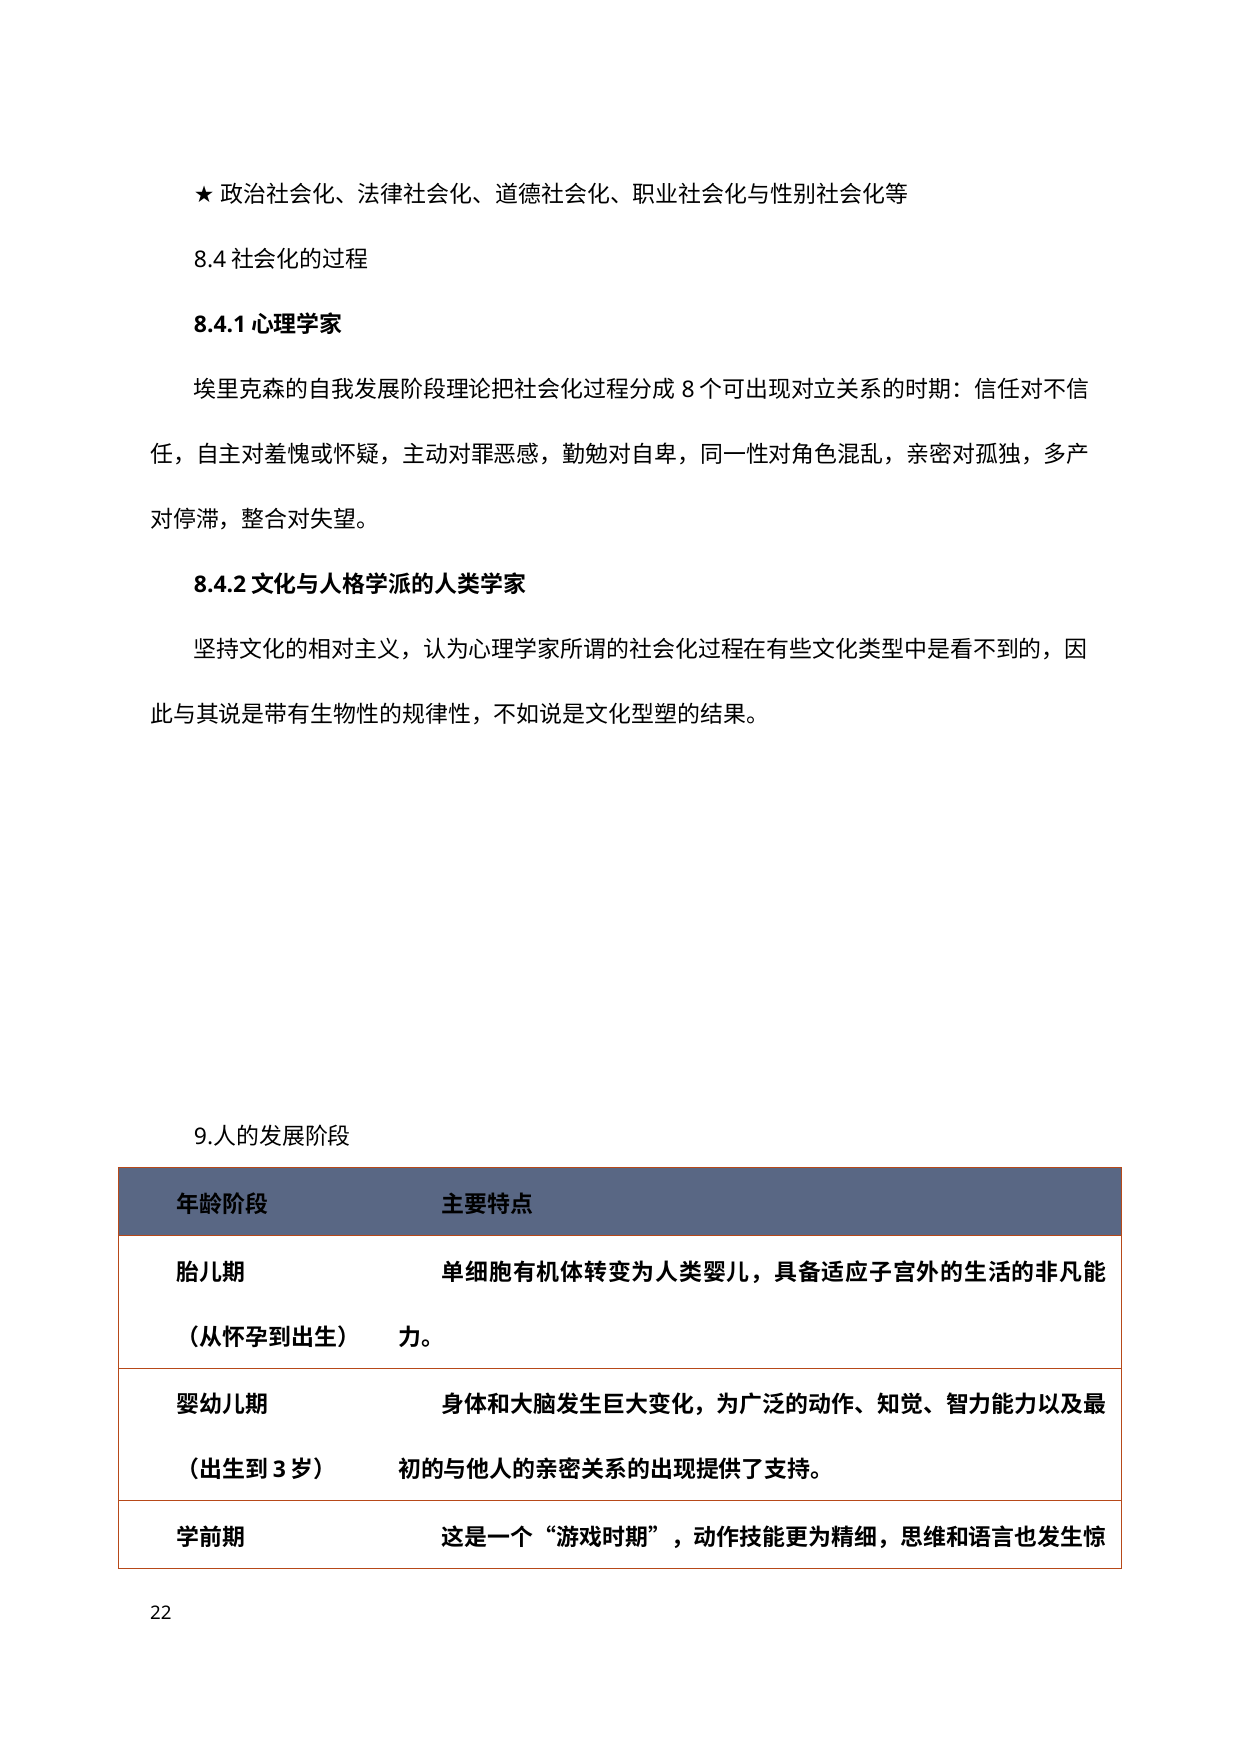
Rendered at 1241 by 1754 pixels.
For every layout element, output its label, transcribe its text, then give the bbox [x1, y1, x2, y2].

text 8.4社会化的过程 [150, 225, 1090, 290]
text 8.4.2文化与人格学派的人类学家 [150, 550, 1090, 615]
text 坚持文化的相对主义，认为心理学家所谓的社会化过程在有些文化类型中是看不到的，因此与其说是带有生物性的规律性，不如说是文化型塑的结果。 [150, 615, 1090, 745]
table_header 主要特点 [384, 1168, 1121, 1235]
table_cell 学前期 （3-6岁） [119, 1501, 384, 1568]
text ★ 政治社会化、法律社会化、道德社会化、职业社会化与性别社会化等 [150, 160, 1090, 225]
table_cell 身体和大脑发生巨大变化，为广泛的动作、知觉、智力能力以及最初的与他人的亲密关系的出现提供了支持。 [384, 1369, 1121, 1500]
table_header 年龄阶段 [119, 1168, 384, 1235]
table_cell 婴幼儿期 （出生到3岁） [119, 1369, 384, 1500]
text 埃里克森的自我发展阶段理论把社会化过程分成8个可出现对立关系的时期：信任对不信任，自主对羞愧或怀疑，主动对罪恶感，勤勉对自卑，同一性对角色混乱，亲密对孤独，多产对停滞，整合对失望。 [150, 355, 1090, 550]
text 8.4.1心理学家 [150, 290, 1090, 355]
table_cell 胎儿期 （从怀孕到出生） [119, 1236, 384, 1367]
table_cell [384, 1501, 1121, 1568]
text 9.人的发展阶段 [150, 1102, 1090, 1167]
table_cell 单细胞有机体转变为人类婴儿，具备适应子宫外的生活的非凡能力。 [384, 1236, 1121, 1367]
